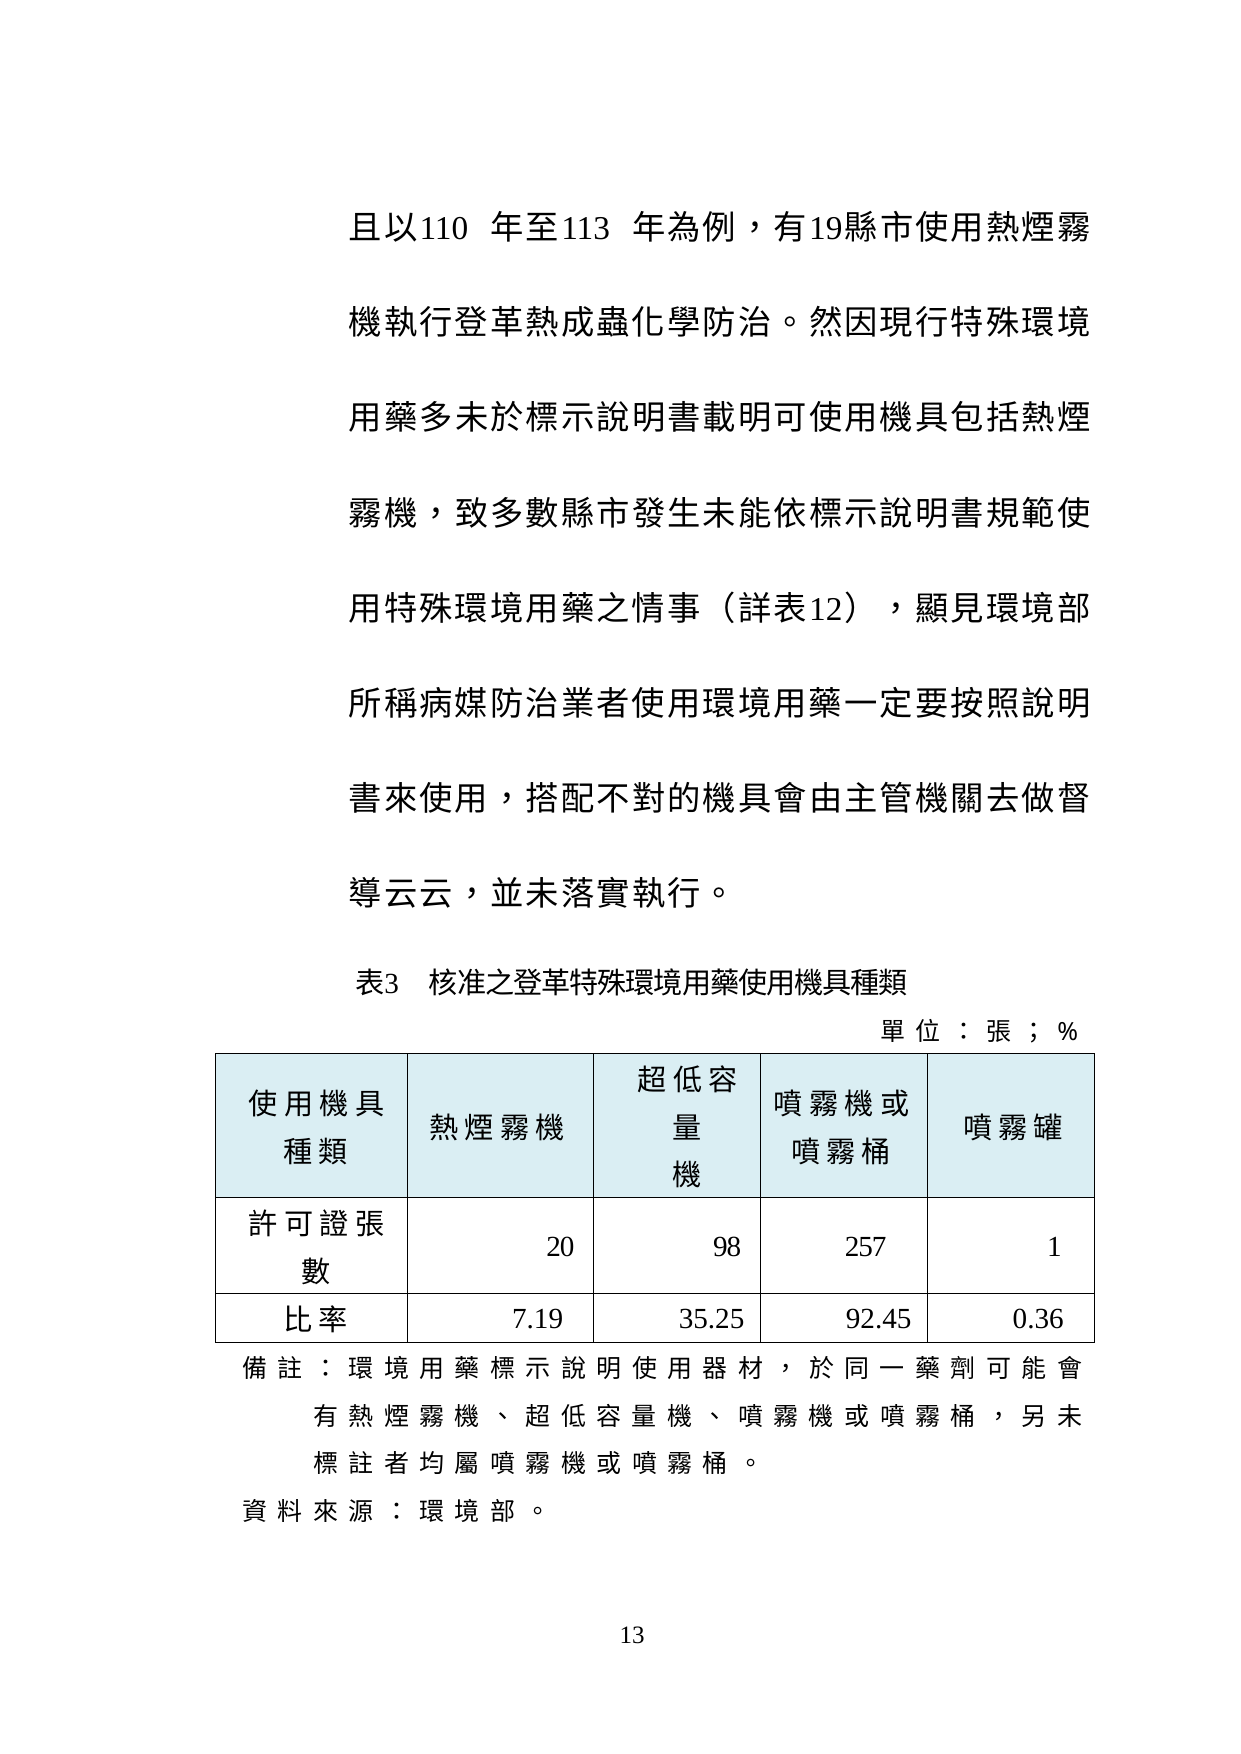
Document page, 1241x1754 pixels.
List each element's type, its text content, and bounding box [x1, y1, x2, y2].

table_header 熱煙霧機 [408, 1054, 593, 1197]
table_cell 許可證張數 [216, 1198, 407, 1293]
table_cell 98 [594, 1198, 760, 1293]
table_cell 1 [928, 1198, 1094, 1293]
text 資料來源：環境部。 [214, 1486, 1092, 1533]
table_cell 20 [408, 1198, 593, 1293]
table_header 超低容量 機 [594, 1054, 760, 1197]
text 備註：環境用藥標示說明使用器材，於同一藥劑可能會有熱煙霧機、超低容量機、噴霧機或噴霧桶，另未標註者均屬噴霧機或噴霧桶。 [214, 1343, 1092, 1486]
table_cell 0.36 [928, 1294, 1094, 1342]
table_header 噴霧罐 [928, 1054, 1094, 1197]
subtitle 單位：張；% [171, 1006, 1092, 1053]
text 核准之登革特殊環境用藥使用機具種類 [171, 964, 1092, 1001]
table_cell 35.25 [594, 1294, 760, 1342]
table_header 使用機具種類 [216, 1054, 407, 1197]
table_header 噴霧機或 噴霧桶 [761, 1054, 927, 1197]
table_cell 257 [761, 1198, 927, 1293]
table_cell 92.45 [761, 1294, 927, 1342]
table_cell 比率 [216, 1294, 407, 1342]
table_cell 7.19 [408, 1294, 593, 1342]
